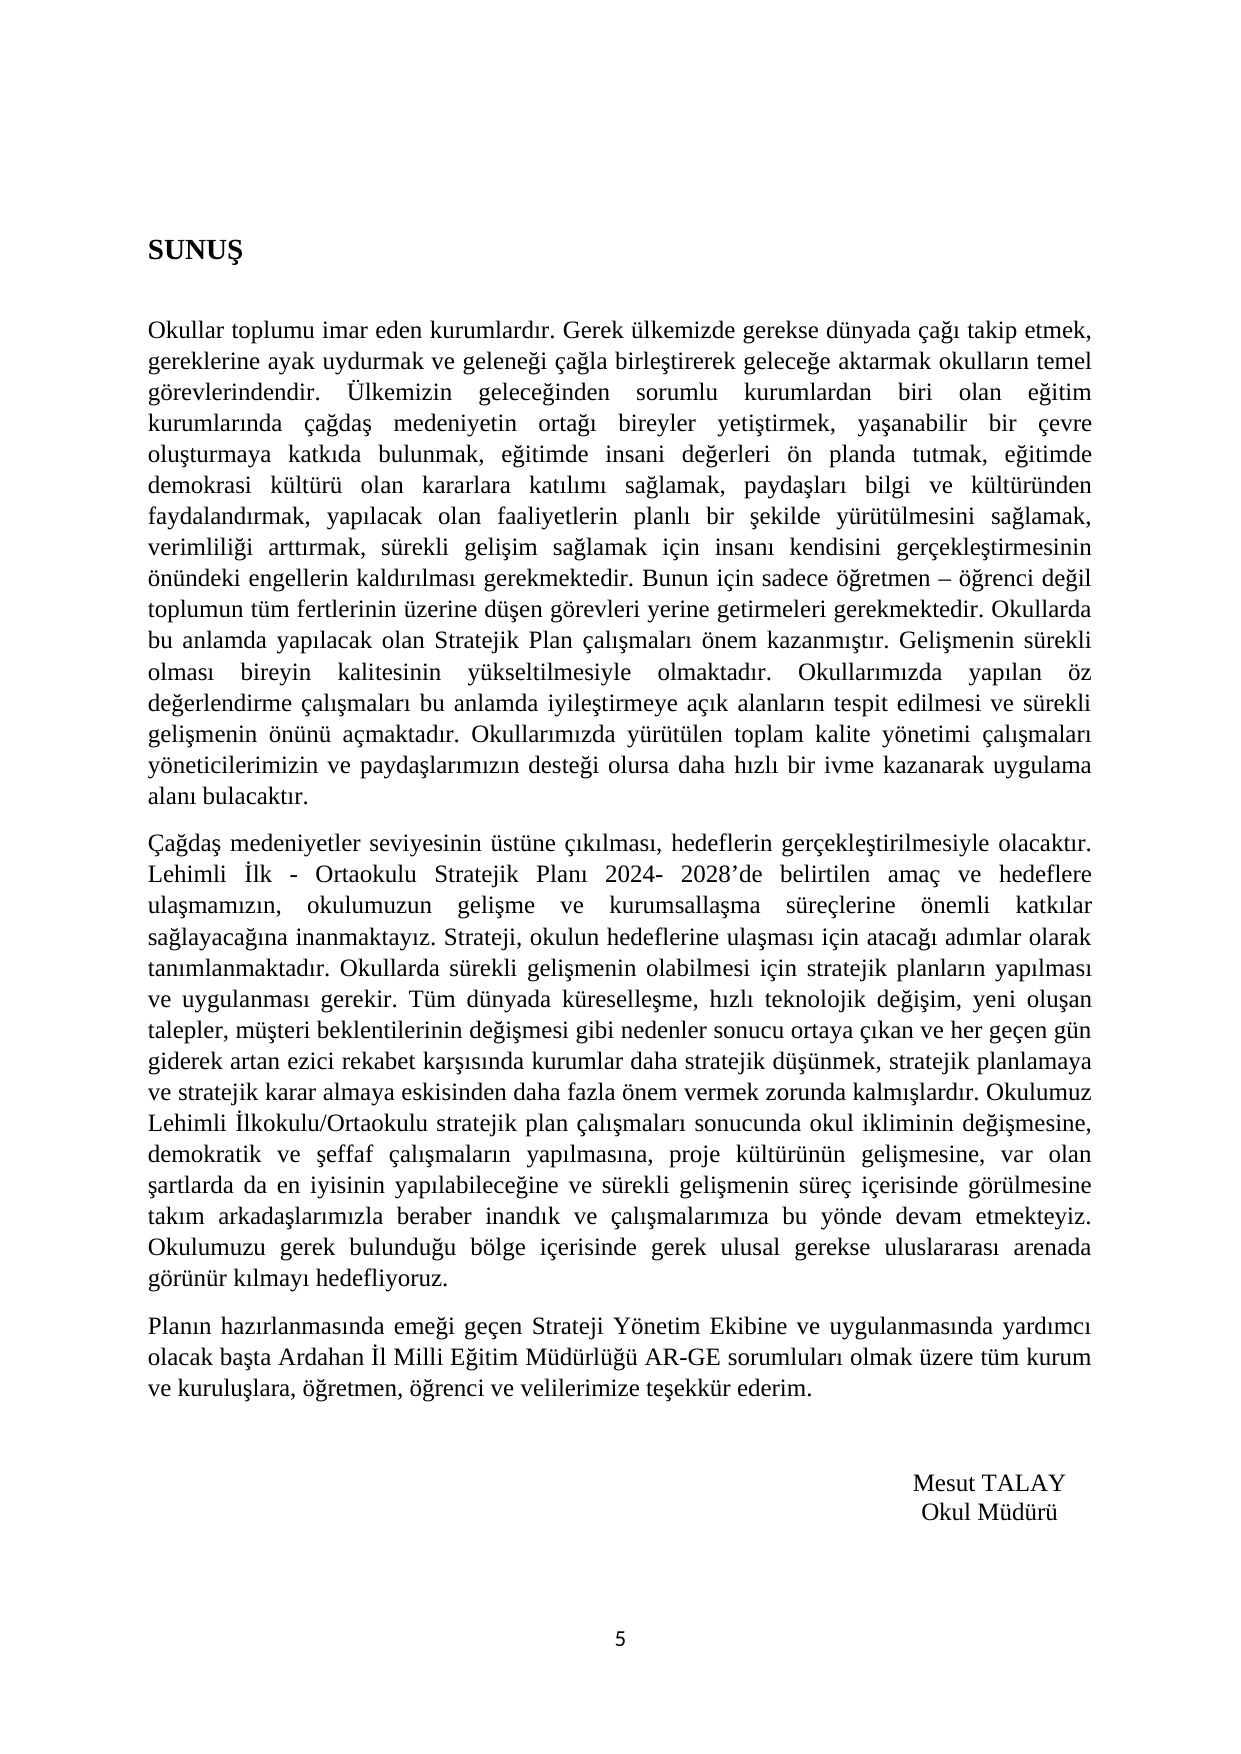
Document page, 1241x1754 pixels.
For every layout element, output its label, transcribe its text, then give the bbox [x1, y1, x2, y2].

subtitle SUNUŞ [148, 232, 1093, 266]
text Çağdaş medeniyetler seviyesinin üstüne çıkılması, hedeflerin gerçekleştirilmesiyle olacaktır. Lehimli İlk - Ortaokulu Stratejik Planı 2024- 2028’de belirtilen amaç ve hedeflere ulaşmamızın, okulumuzun gelişme ve kurumsallaşma süreçlerine önemli katkılar sağlayacağına inanmaktayız. Strateji, okulun hedeflerine ulaşması için atacağı adımlar olarak tanımlanmaktadır. Okullarda sürekli gelişmenin olabilmesi için stratejik planların yapılması ve uygulanması gerekir. Tüm dünyada küreselleşme, hızlı teknolojik değişim, yeni oluşan talepler, müşteri beklentilerinin değişmesi gibi nedenler sonucu ortaya çıkan ve her geçen gün giderek artan ezici rekabet karşısında kurumlar daha stratejik düşünmek, stratejik planlamaya ve stratejik karar almaya eskisinden daha fazla önem vermek zorunda kalmışlardır. Okulumuz Lehimli İlkokulu/Ortaokulu stratejik plan çalışmaları sonucunda okul ikliminin değişmesine, demokratik ve şeffaf çalışmaların yapılmasına, proje kültürünün gelişmesine, var olan şartlarda da en iyisinin yapılabileceğine ve sürekli gelişmenin süreç içerisinde görülmesine takım arkadaşlarımızla beraber inandık ve çalışmalarımıza bu yönde devam etmekteyiz. Okulumuzu gerek bulunduğu bölge içerisinde gerek ulusal gerekse uluslararası arenada görünür kılmayı hedefliyoruz. [148, 828, 1093, 1292]
text Okul Müdürü [148, 1497, 1093, 1526]
text Okullar toplumu imar eden kurumlardır. Gerek ülkemizde gerekse dünyada çağı takip etmek, gereklerine ayak uydurmak ve geleneği çağla birleştirerek geleceğe aktarmak okulların temel görevlerindendir. Ülkemizin geleceğinden sorumlu kurumlardan biri olan eğitim kurumlarında çağdaş medeniyetin ortağı bireyler yetiştirmek, yaşanabilir bir çevre oluşturmaya katkıda bulunmak, eğitimde insani değerleri ön planda tutmak, eğitimde demokrasi kültürü olan kararlara katılımı sağlamak, paydaşları bilgi ve kültüründen faydalandırmak, yapılacak olan faaliyetlerin planlı bir şekilde yürütülmesini sağlamak, verimliliği arttırmak, sürekli gelişim sağlamak için insanı kendisini gerçekleştirmesinin önündeki engellerin kaldırılması gerekmektedir. Bunun için sadece öğretmen – öğrenci değil toplumun tüm fertlerinin üzerine düşen görevleri yerine getirmeleri gerekmektedir. Okullarda bu anlamda yapılacak olan Stratejik Plan çalışmaları önem kazanmıştır. Gelişmenin sürekli olması bireyin kalitesinin yükseltilmesiyle olmaktadır. Okullarımızda yapılan öz değerlendirme çalışmaları bu anlamda iyileştirmeye açık alanların tespit edilmesi ve sürekli gelişmenin önünü açmaktadır. Okullarımızda yürütülen toplam kalite yönetimi çalışmaları yöneticilerimizin ve paydaşlarımızın desteği olursa daha hızlı bir ivme kazanarak uygulama alanı bulacaktır. [148, 315, 1093, 809]
text Planın hazırlanmasında emeği geçen Strateji Yönetim Ekibine ve uygulanmasında yardımcı olacak başta Ardahan İl Milli Eğitim Müdürlüğü AR-GE sorumluları olmak üzere tüm kurum ve kuruluşlara, öğretmen, öğrenci ve velilerimize teşekkür ederim. [148, 1311, 1093, 1402]
text Mesut TALAY [148, 1468, 1093, 1497]
